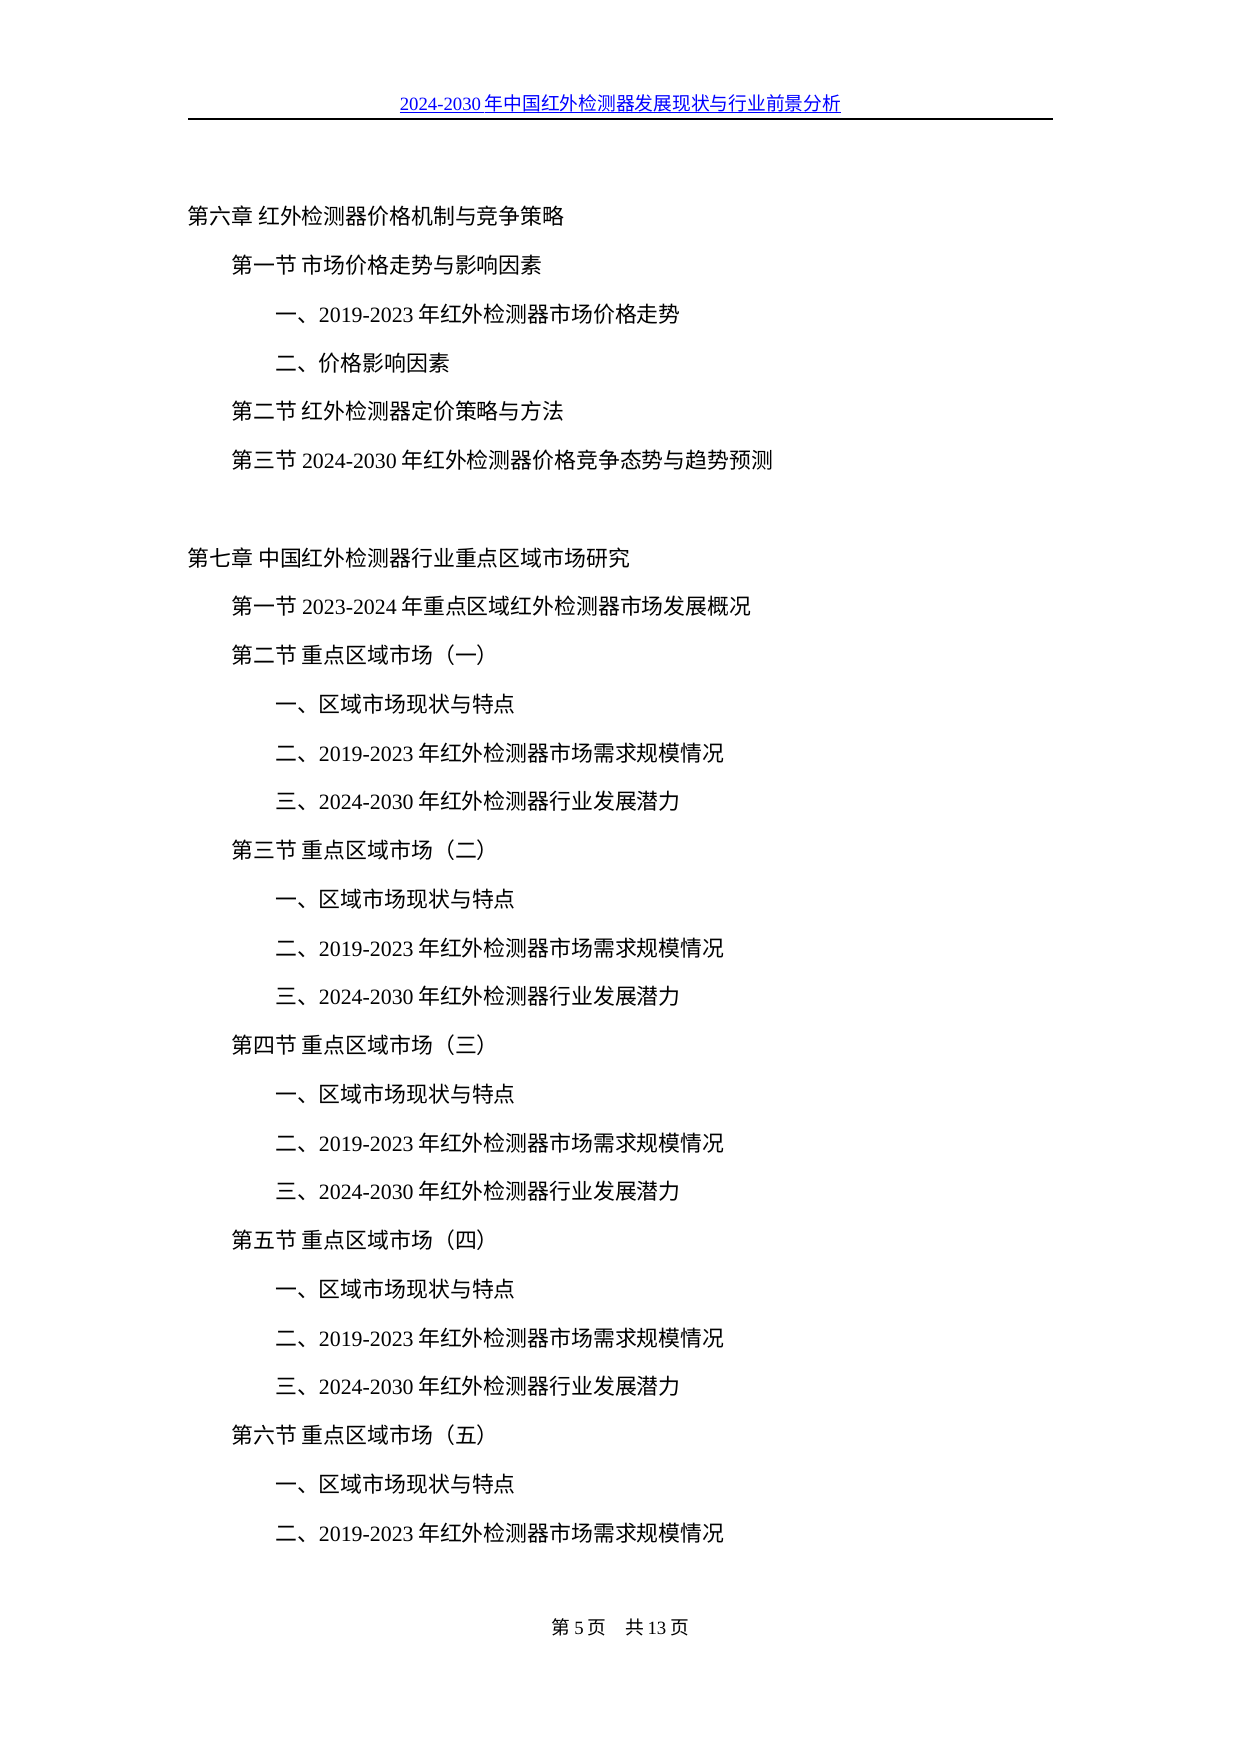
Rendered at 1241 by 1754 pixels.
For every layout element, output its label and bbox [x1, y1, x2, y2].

text [187, 150, 1053, 1548]
